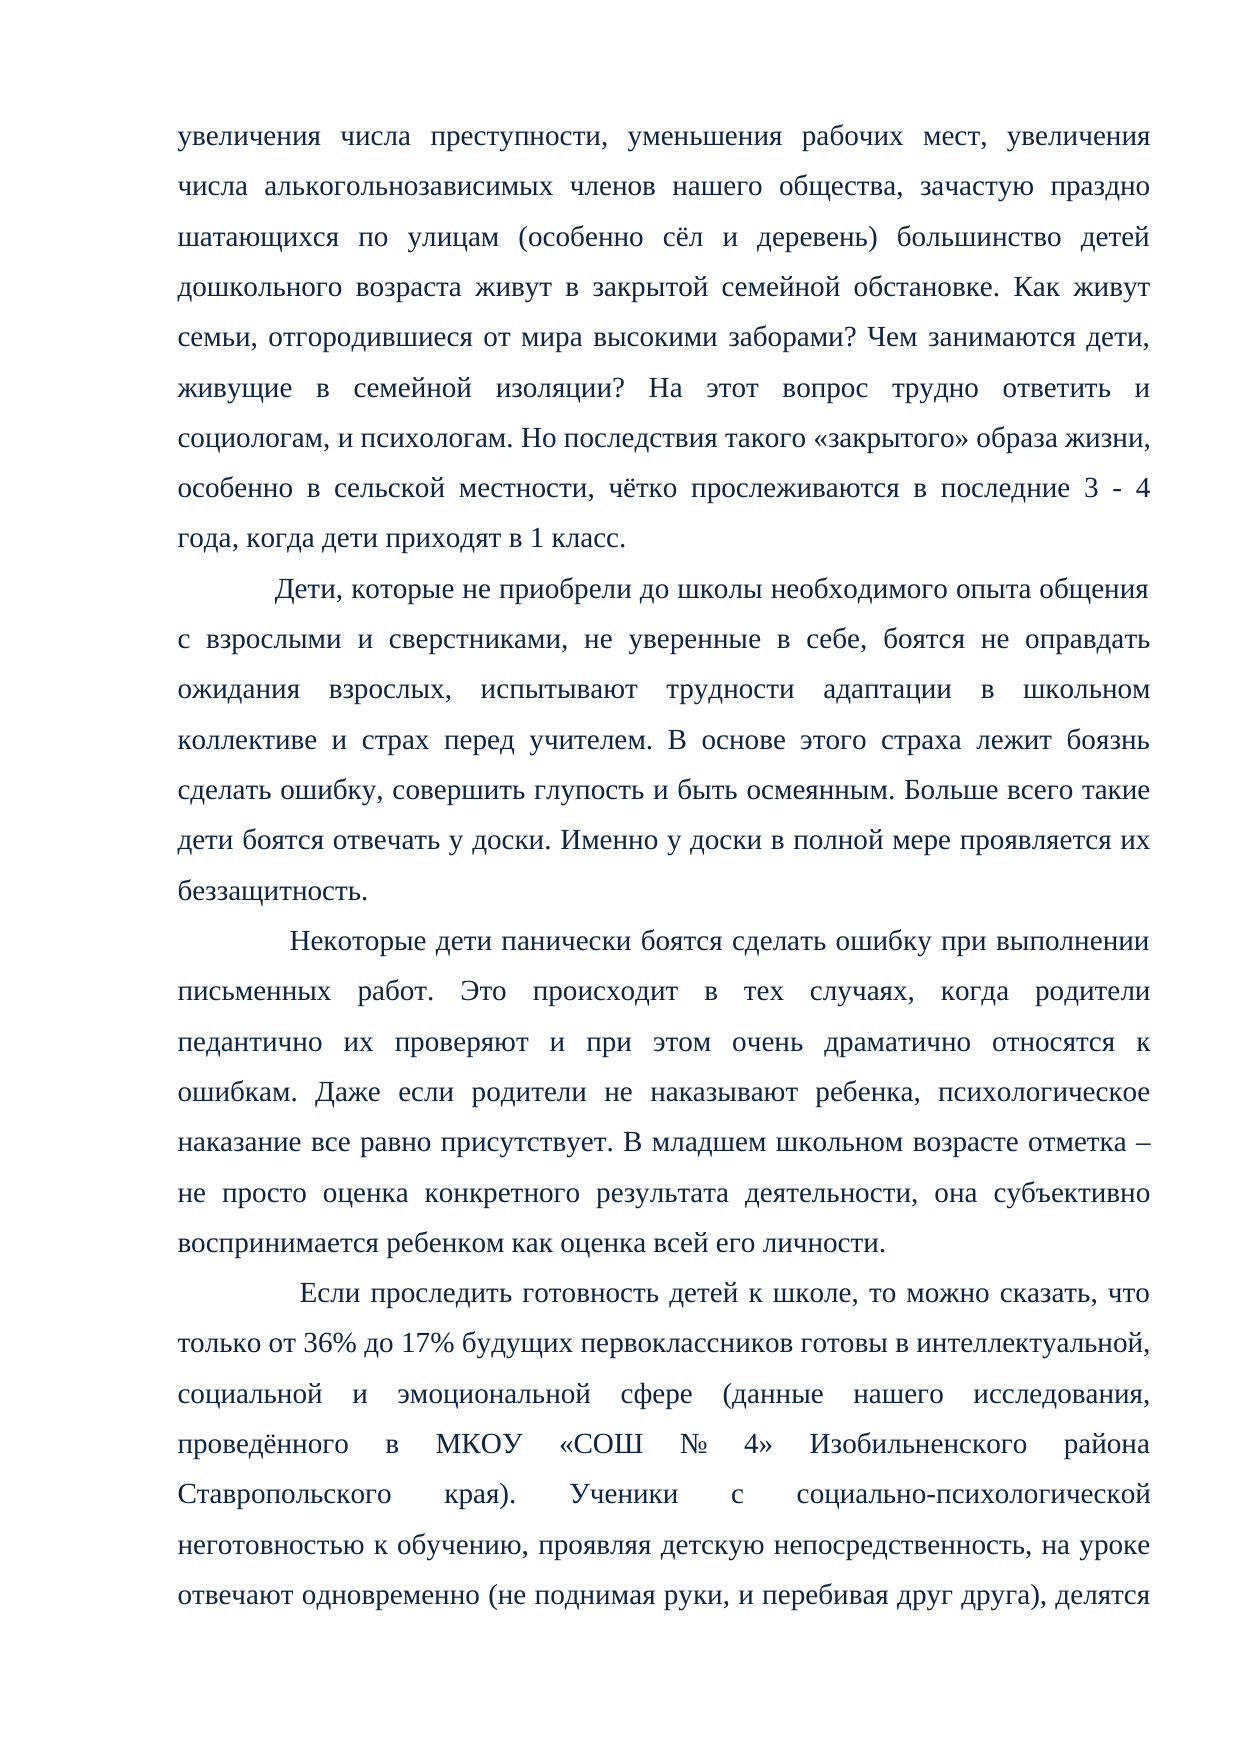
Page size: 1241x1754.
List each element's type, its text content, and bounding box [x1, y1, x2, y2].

text Некоторые дети панически боятся сделать ошибку при выполнении письменных работ. Это происходит в тех случаях, когда родители педантично их проверяют и при этом очень драматично относятся к ошибкам. Даже если родители не наказывают ребенка, психологическое наказание все равно присутствует. В младшем школьном возрасте отметка – не просто оценка конкретного результата деятельности, она субъективно воспринимается ребенком как оценка всей его личности. [177, 923, 1151, 1258]
text Дети, которые не приобрели до школы необходимого опыта общения с взрослыми и сверстниками, не уверенные в себе, боятся не оправдать ожидания взрослых, испытывают трудности адаптации в школьном коллективе и страх перед учителем. В основе этого страха лежит боязнь сделать ошибку, совершить глупость и быть осмеянным. Больше всего такие дети боятся отвечать у доски. Именно у доски в полной мере проявляется их беззащитность. [177, 571, 1151, 906]
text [177, 118, 1151, 554]
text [177, 1275, 1151, 1611]
